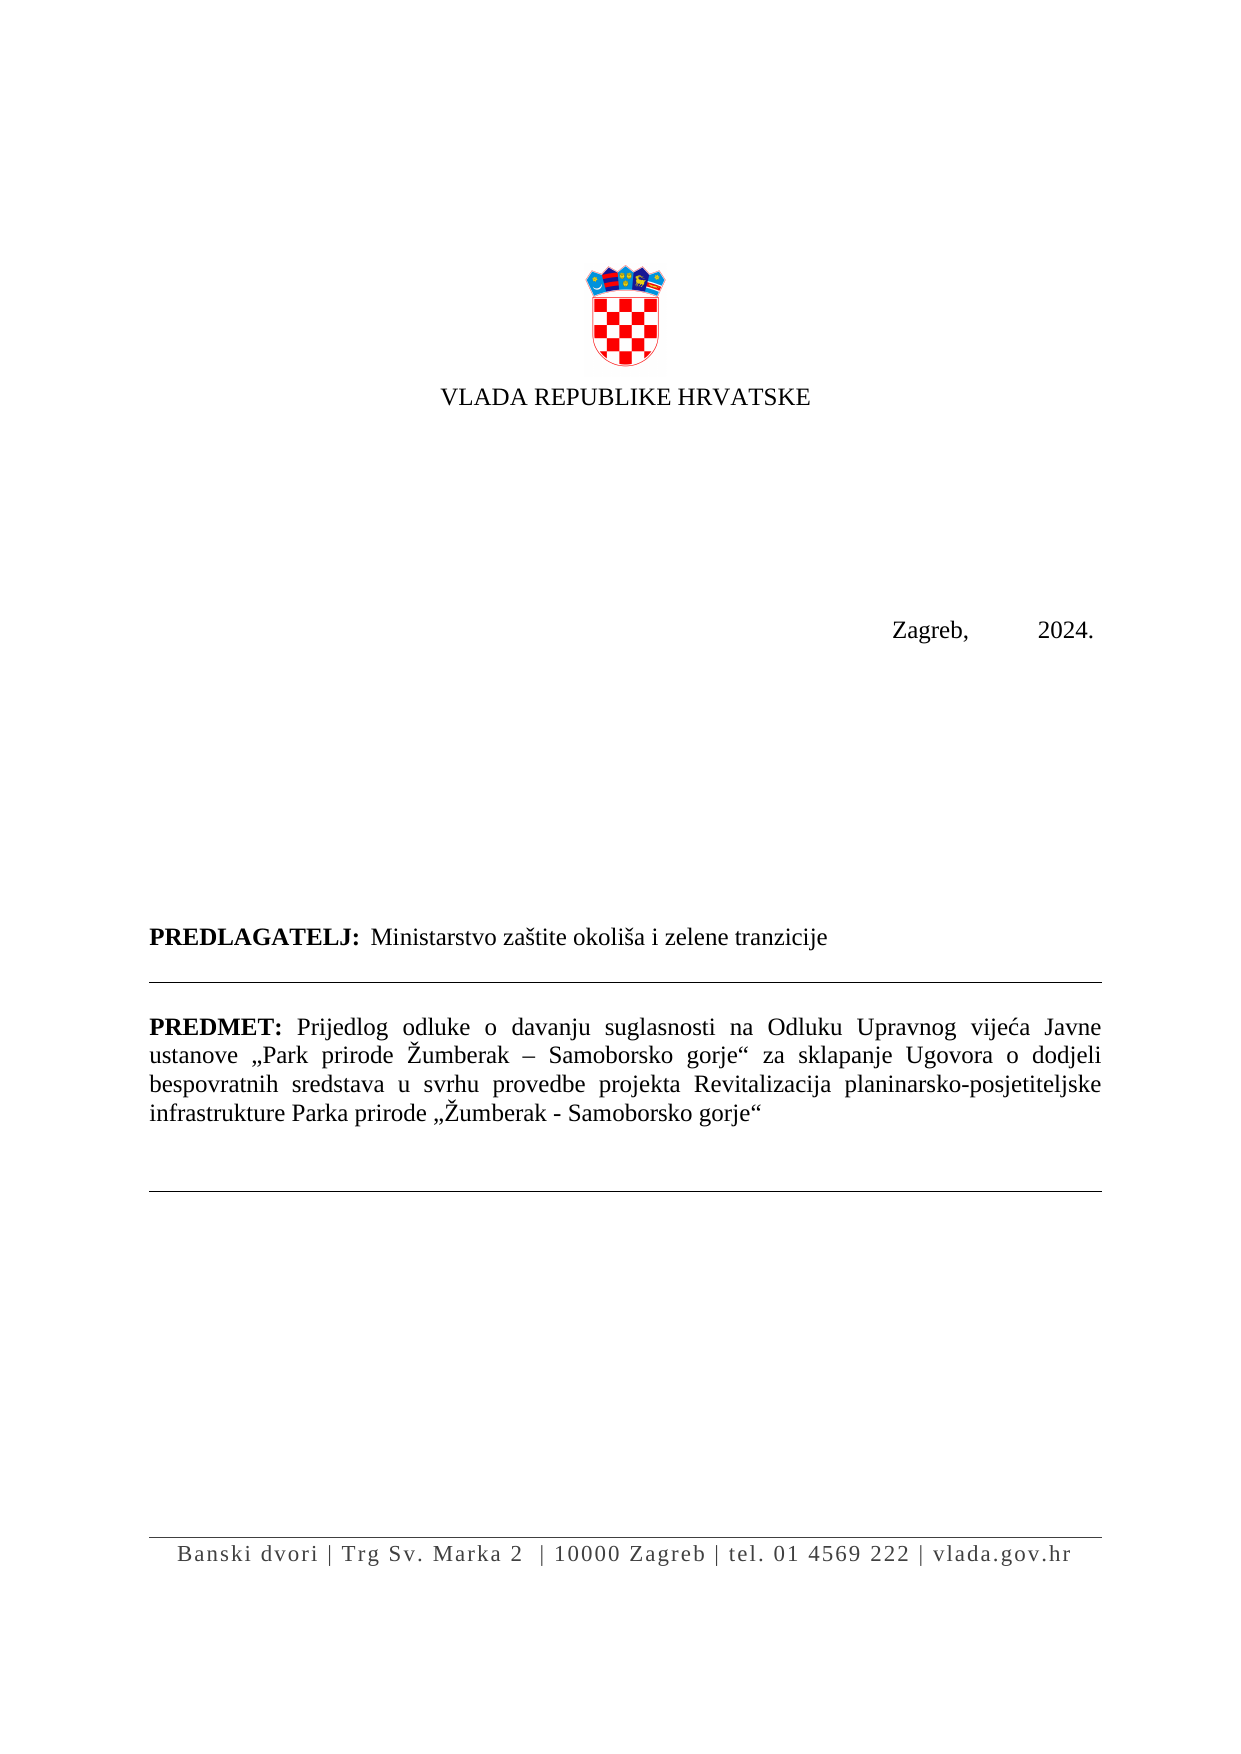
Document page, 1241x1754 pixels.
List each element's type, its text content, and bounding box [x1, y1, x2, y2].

picture [584, 263, 667, 377]
text PREDLAGATELJ: Ministarstvo zaštite okoliša i zelene tranzicije [149, 922, 1102, 951]
text PREDMET: Prijedlog odluke o davanju suglasnosti na Odluku Upravnog vijeća Javne ustanove „Park prirode Žumberak – Samoborsko gorje“ za sklapanje Ugovora o dodjeli bespovratnih sredstava u svrhu provedbe projekta Revitalizacija planinarsko-posjetiteljske infrastrukture Parka prirode „Žumberak - Samoborsko gorje“ [149, 1012, 1102, 1127]
text VLADA REPUBLIKE HRVATSKE [149, 382, 1102, 411]
text Banski dvori | Trg Sv. Marka 2 | 10000 Zagreb | tel. 01 4569 222 | vlada.gov.hr [149, 1538, 1102, 1566]
text Zagreb, 2024. [149, 615, 1102, 644]
